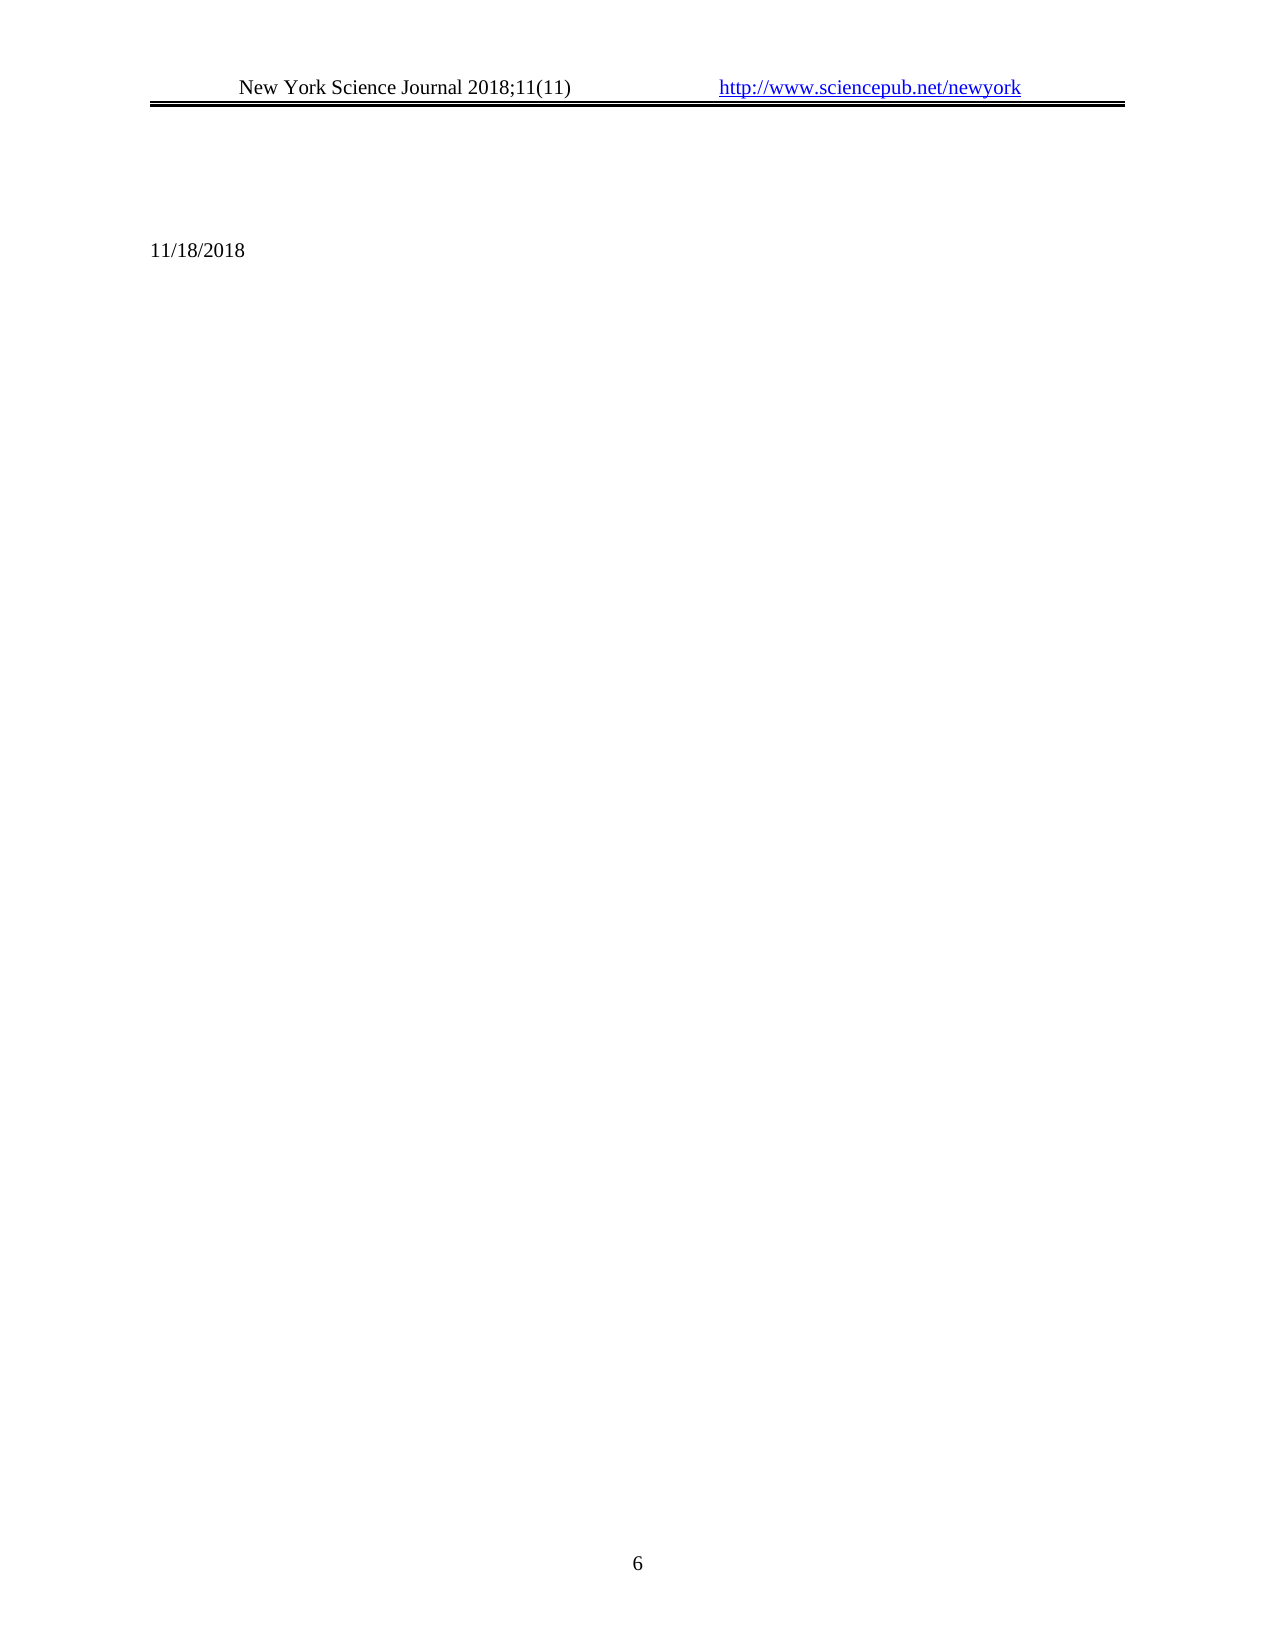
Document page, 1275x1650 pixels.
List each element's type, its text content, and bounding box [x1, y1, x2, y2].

text 11/18/2018 [150, 238, 1125, 262]
